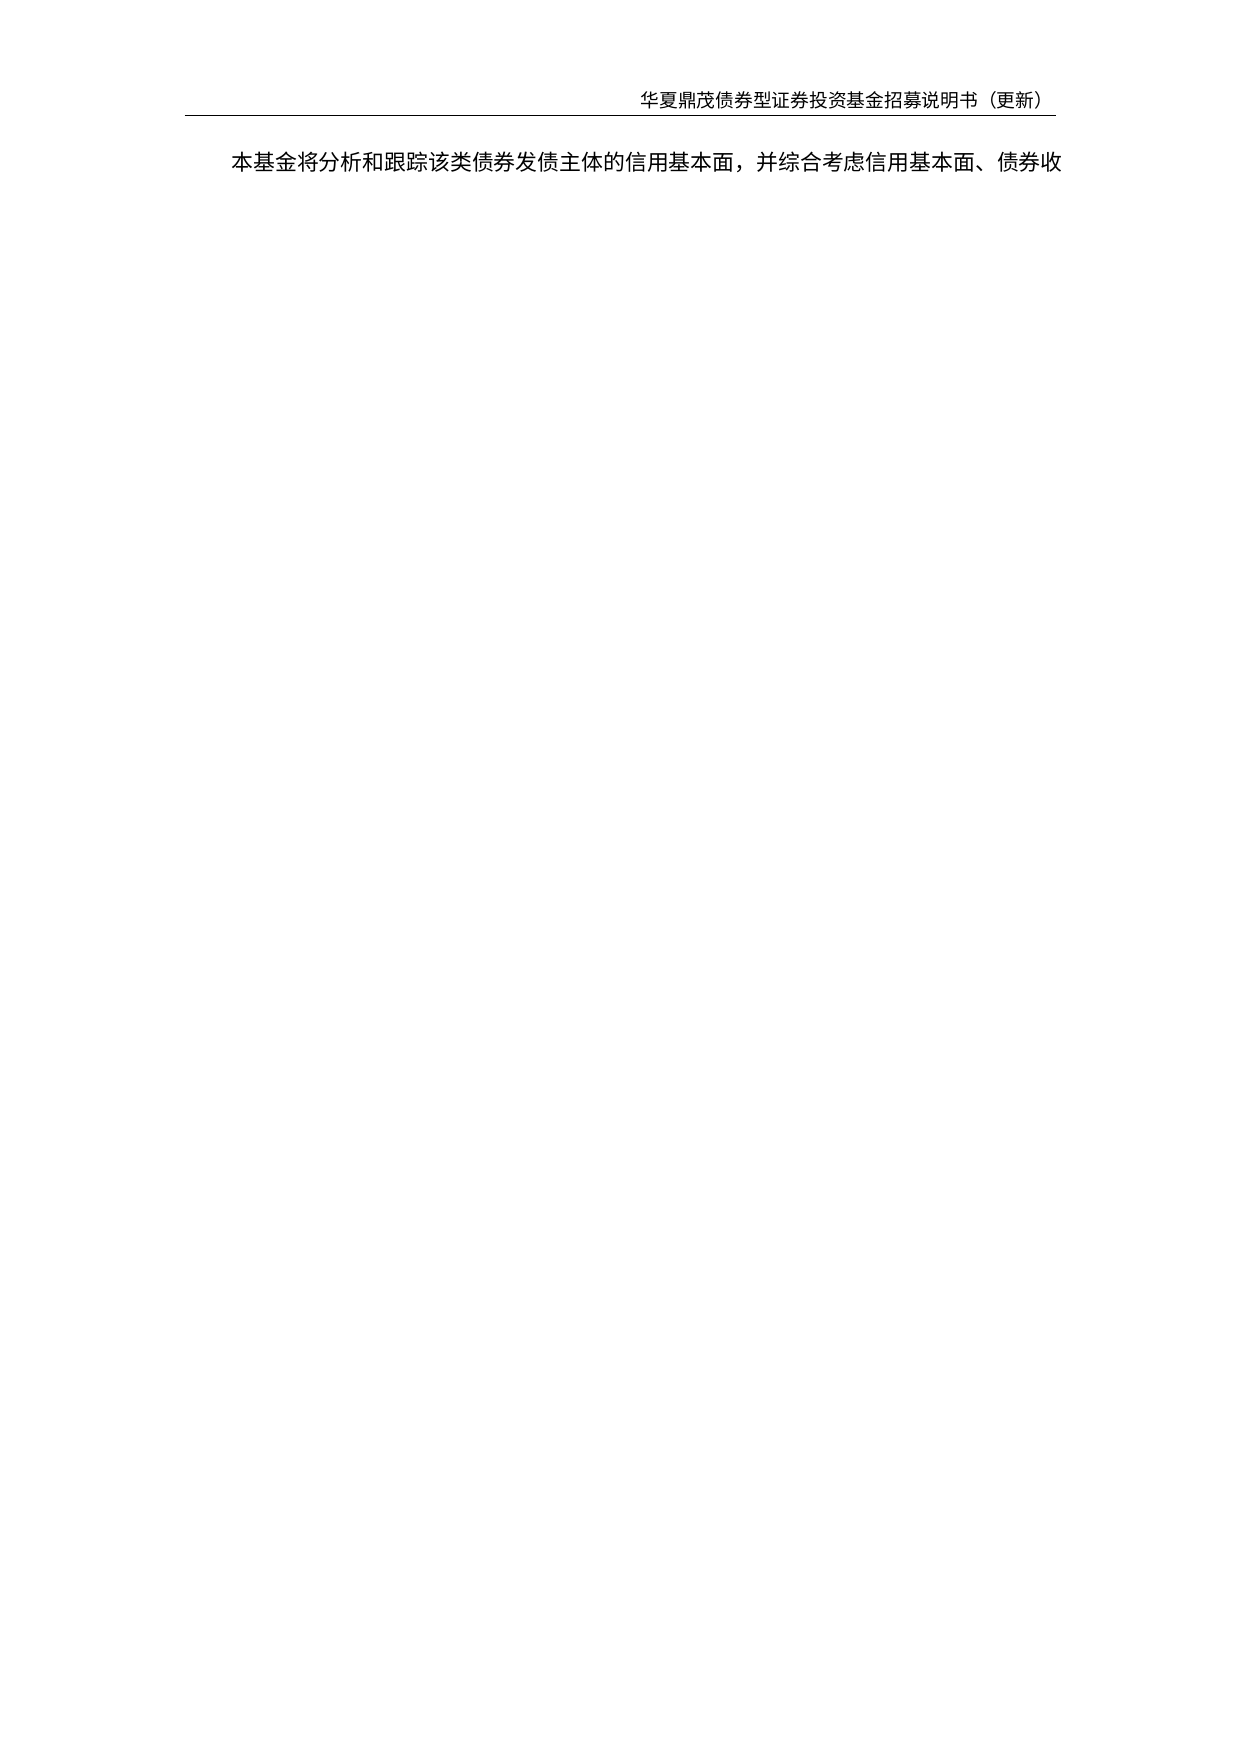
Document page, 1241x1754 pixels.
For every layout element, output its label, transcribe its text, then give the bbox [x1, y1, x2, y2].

text 本基金将分析和跟踪该类债券发债主体的信用基本面，并综合考虑信用基本面、债券收 [231, 148, 1086, 176]
